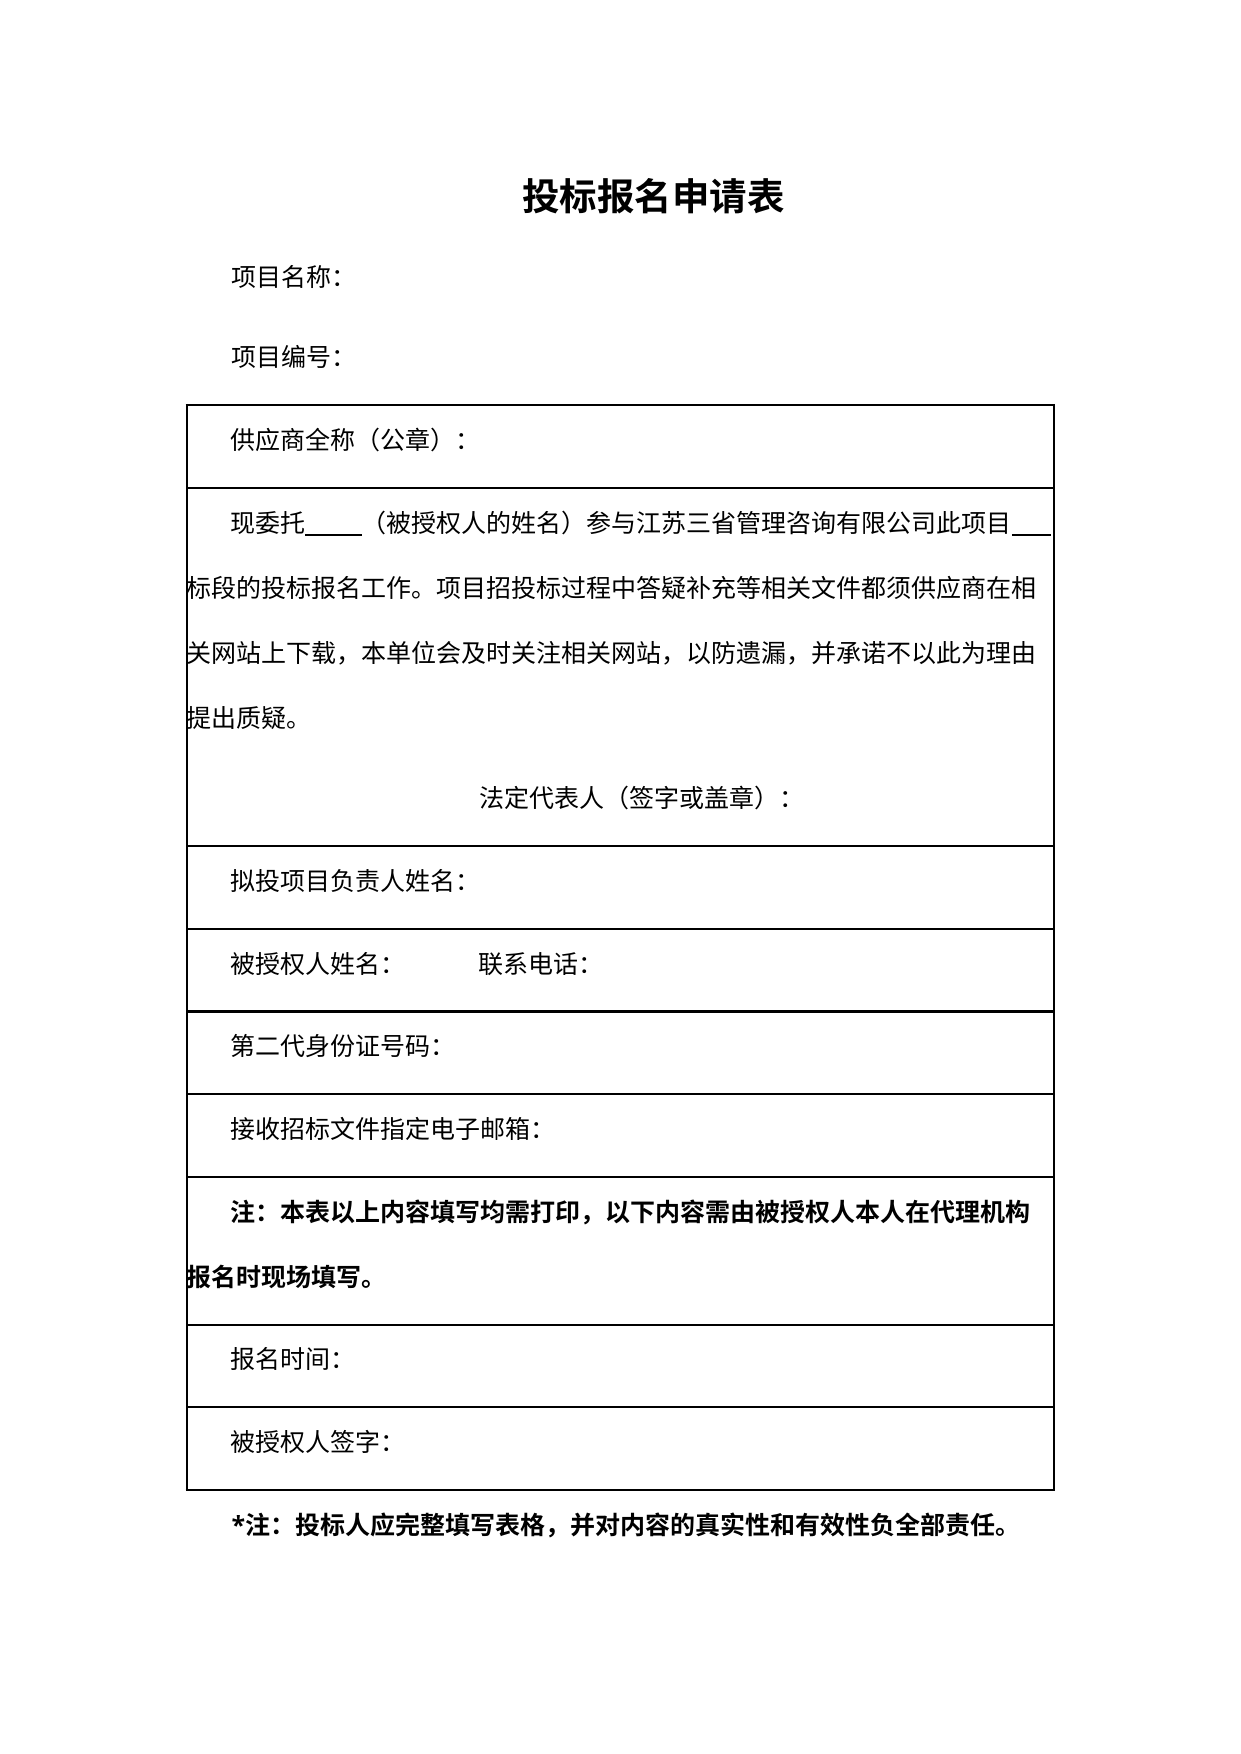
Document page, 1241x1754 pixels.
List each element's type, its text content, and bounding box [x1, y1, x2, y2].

table_cell 被授权人姓名： 联系电话： [188, 930, 1053, 1010]
table_cell 接收招标文件指定电子邮箱： [188, 1095, 1053, 1176]
table_cell 第二代身份证号码： [188, 1013, 1053, 1093]
text 项目编号： [187, 323, 1053, 388]
table_cell 现委托 （被授权人的姓名）参与江苏三省管理咨询有限公司此项目 标段的投标报名工作。项目招投标过程中答疑补充等相关文件都须供应商在相关网站上下载，本单位会及时关注相关网站，以防遗漏，并承诺不以此为理由提出质疑。 法定代表人（签字或盖章）： [188, 489, 1053, 845]
table_cell 拟投项目负责人姓名： [188, 847, 1053, 928]
table_cell 注：本表以上内容填写均需打印，以下内容需由被授权人本人在代理机构报名时现场填写。 [188, 1178, 1053, 1323]
text 投标报名申请表 [187, 162, 1053, 227]
table_cell 被授权人签字： [188, 1408, 1053, 1489]
text 项目名称： [187, 243, 1053, 308]
table_header 供应商全称（公章）： [188, 406, 1053, 487]
table_cell 报名时间： [188, 1326, 1053, 1406]
text *注：投标人应完整填写表格，并对内容的真实性和有效性负全部责任。 [187, 1491, 1053, 1556]
